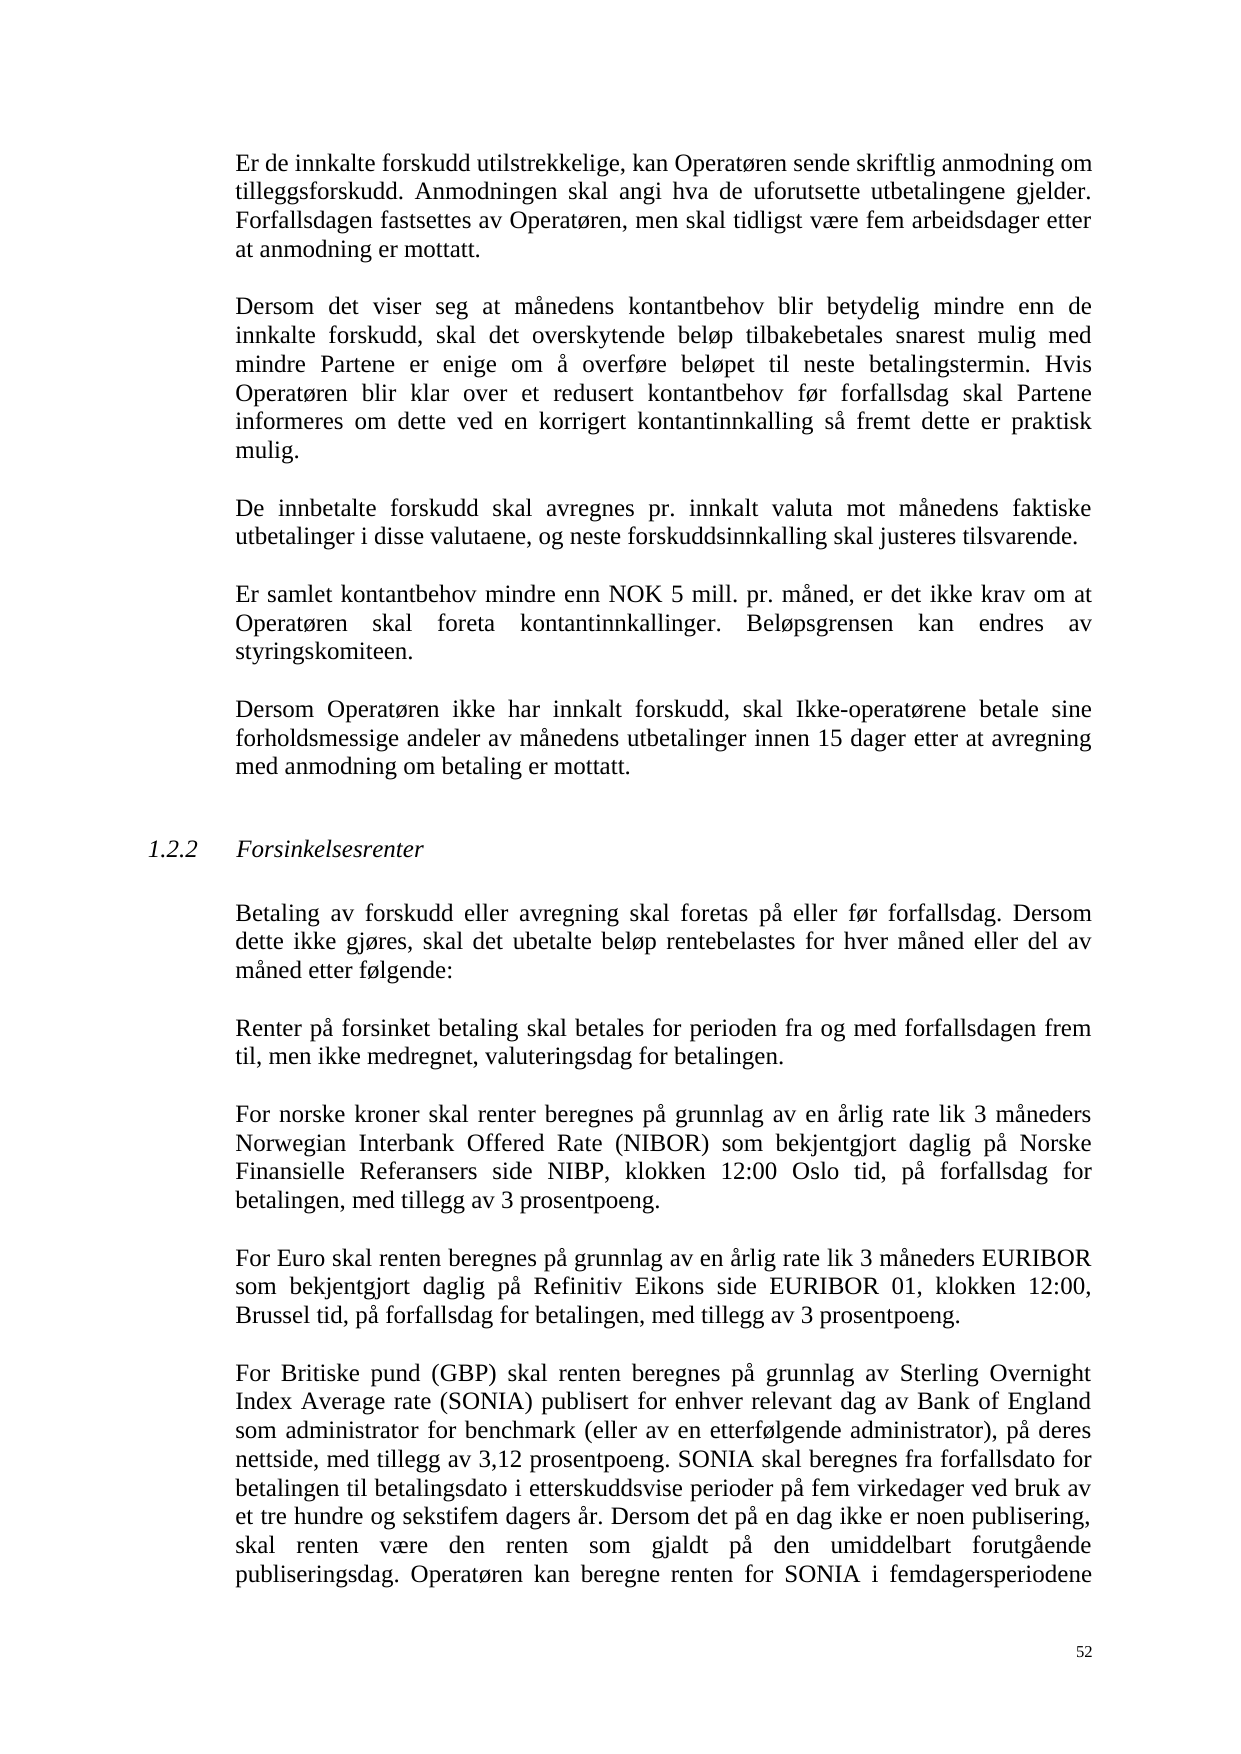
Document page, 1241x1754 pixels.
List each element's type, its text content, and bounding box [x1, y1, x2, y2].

text Renter på forsinket betaling skal betales for perioden fra og med forfallsdagen frem til, men ikke medregnet, valuteringsdag for betalingen. [235, 1013, 1093, 1070]
text Dersom det viser seg at månedens kontantbehov blir betydelig mindre enn de innkalte forskudd, skal det overskytende beløp tilbakebetales snarest mulig med mindre Partene er enige om å overføre beløpet til neste betalingstermin. Hvis Operatøren blir klar over et redusert kontantbehov før forfallsdag skal Partene informeres om dette ved en korrigert kontantinnkalling så fremt dette er praktisk mulig. [235, 291, 1093, 464]
subtitle Forsinkelsesrenter [148, 834, 1093, 863]
text Er de innkalte forskudd utilstrekkelige, kan Operatøren sende skriftlig anmodning om tilleggsforskudd. Anmodningen skal angi hva de uforutsette utbetalingene gjelder. Forfallsdagen fastsettes av Operatøren, men skal tidligst være fem arbeidsdager etter at anmodning er mottatt. [235, 148, 1093, 263]
text Betaling av forskudd eller avregning skal foretas på eller før forfallsdag. Dersom dette ikke gjøres, skal det ubetalte beløp rentebelastes for hver måned eller del av måned etter følgende: [235, 898, 1093, 984]
text Dersom Operatøren ikke har innkalt forskudd, skal Ikke-operatørene betale sine forholdsmessige andeler av månedens utbetalinger innen 15 dager etter at avregning med anmodning om betaling er mottatt. [235, 694, 1093, 780]
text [235, 1358, 1093, 1588]
text Er samlet kontantbehov mindre enn NOK 5 mill. pr. måned, er det ikke krav om at Operatøren skal foreta kontantinnkallinger. Beløpsgrensen kan endres av styringskomiteen. [235, 579, 1093, 665]
text For Euro skal renten beregnes på grunnlag av en årlig rate lik 3 måneders EURIBOR som bekjentgjort daglig på Refinitiv Eikons side EURIBOR 01, klokken 12:00, Brussel tid, på forfallsdag for betalingen, med tillegg av 3 prosentpoeng. [235, 1243, 1093, 1329]
text De innbetalte forskudd skal avregnes pr. innkalt valuta mot månedens faktiske utbetalinger i disse valutaene, og neste forskuddsinnkalling skal justeres tilsvarende. [235, 493, 1093, 550]
text For norske kroner skal renter beregnes på grunnlag av en årlig rate lik 3 måneders Norwegian Interbank Offered Rate (NIBOR) som bekjentgjort daglig på Norske Finansielle Referansers side NIBP, klokken 12:00 Oslo tid, på forfallsdag for betalingen, med tillegg av 3 prosentpoeng. [235, 1099, 1093, 1214]
